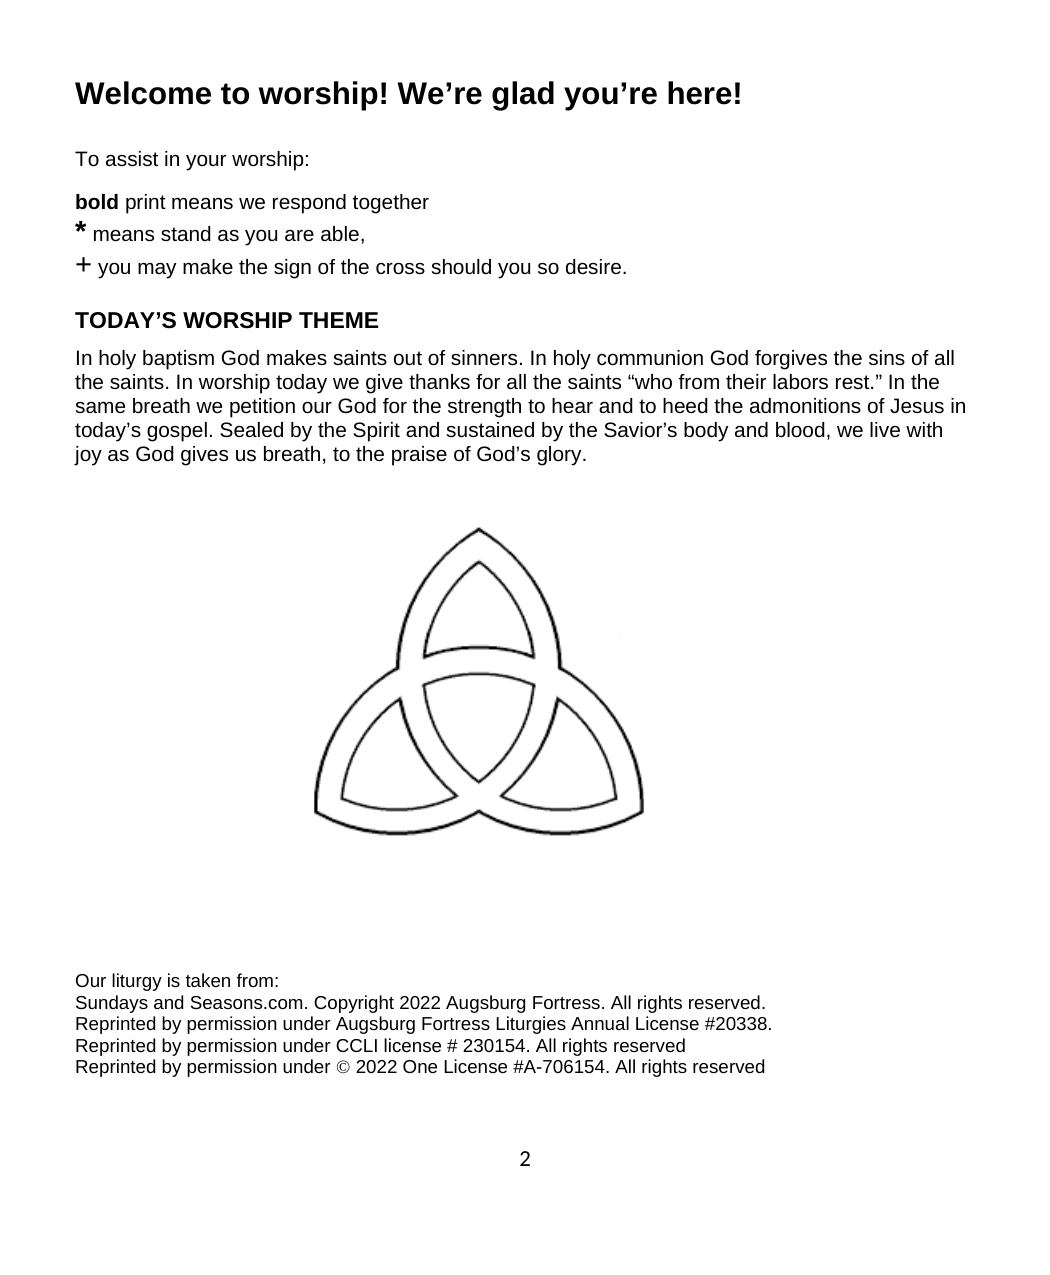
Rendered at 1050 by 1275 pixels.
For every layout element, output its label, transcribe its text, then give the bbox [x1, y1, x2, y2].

text Reprinted by permission under CCLI license # 230154. All rights reserved [75, 1035, 975, 1056]
text Reprinted by permission under Augsburg Fortress Liturgies Annual License #20338. [75, 1013, 975, 1035]
text bold print means we respond together [75, 190, 975, 214]
text + you may make the sign of the cross should you so desire. [75, 247, 975, 281]
text To assist in your worship: [75, 147, 975, 171]
text Sundays and Seasons.com. Copyright 2022 Augsburg Fortress. All rights reserved. [75, 992, 975, 1013]
text Our liturgy is taken from: [75, 970, 975, 992]
text TODAY’S worship THEME [75, 307, 975, 334]
picture [313, 496, 645, 877]
text * means stand as you are able, [75, 214, 975, 247]
text Welcome to worship! We’re glad you’re here! [75, 75, 975, 111]
text Reprinted by permission under 2022 One License #A-706154. All rights reserved [75, 1056, 975, 1078]
text In holy baptism God makes saints out of sinners. In holy communion God forgives the sins of all the saints. In worship today we give thanks for all the saints “who from their labors rest.” In the same breath we petition our God for the strength to hear and to heed the admonitions of Jesus in today’s gospel. Sealed by the Spirit and sustained by the Savior’s body and blood, we live with joy as God gives us breath, to the praise of God’s glory. [588, 346, 975, 466]
